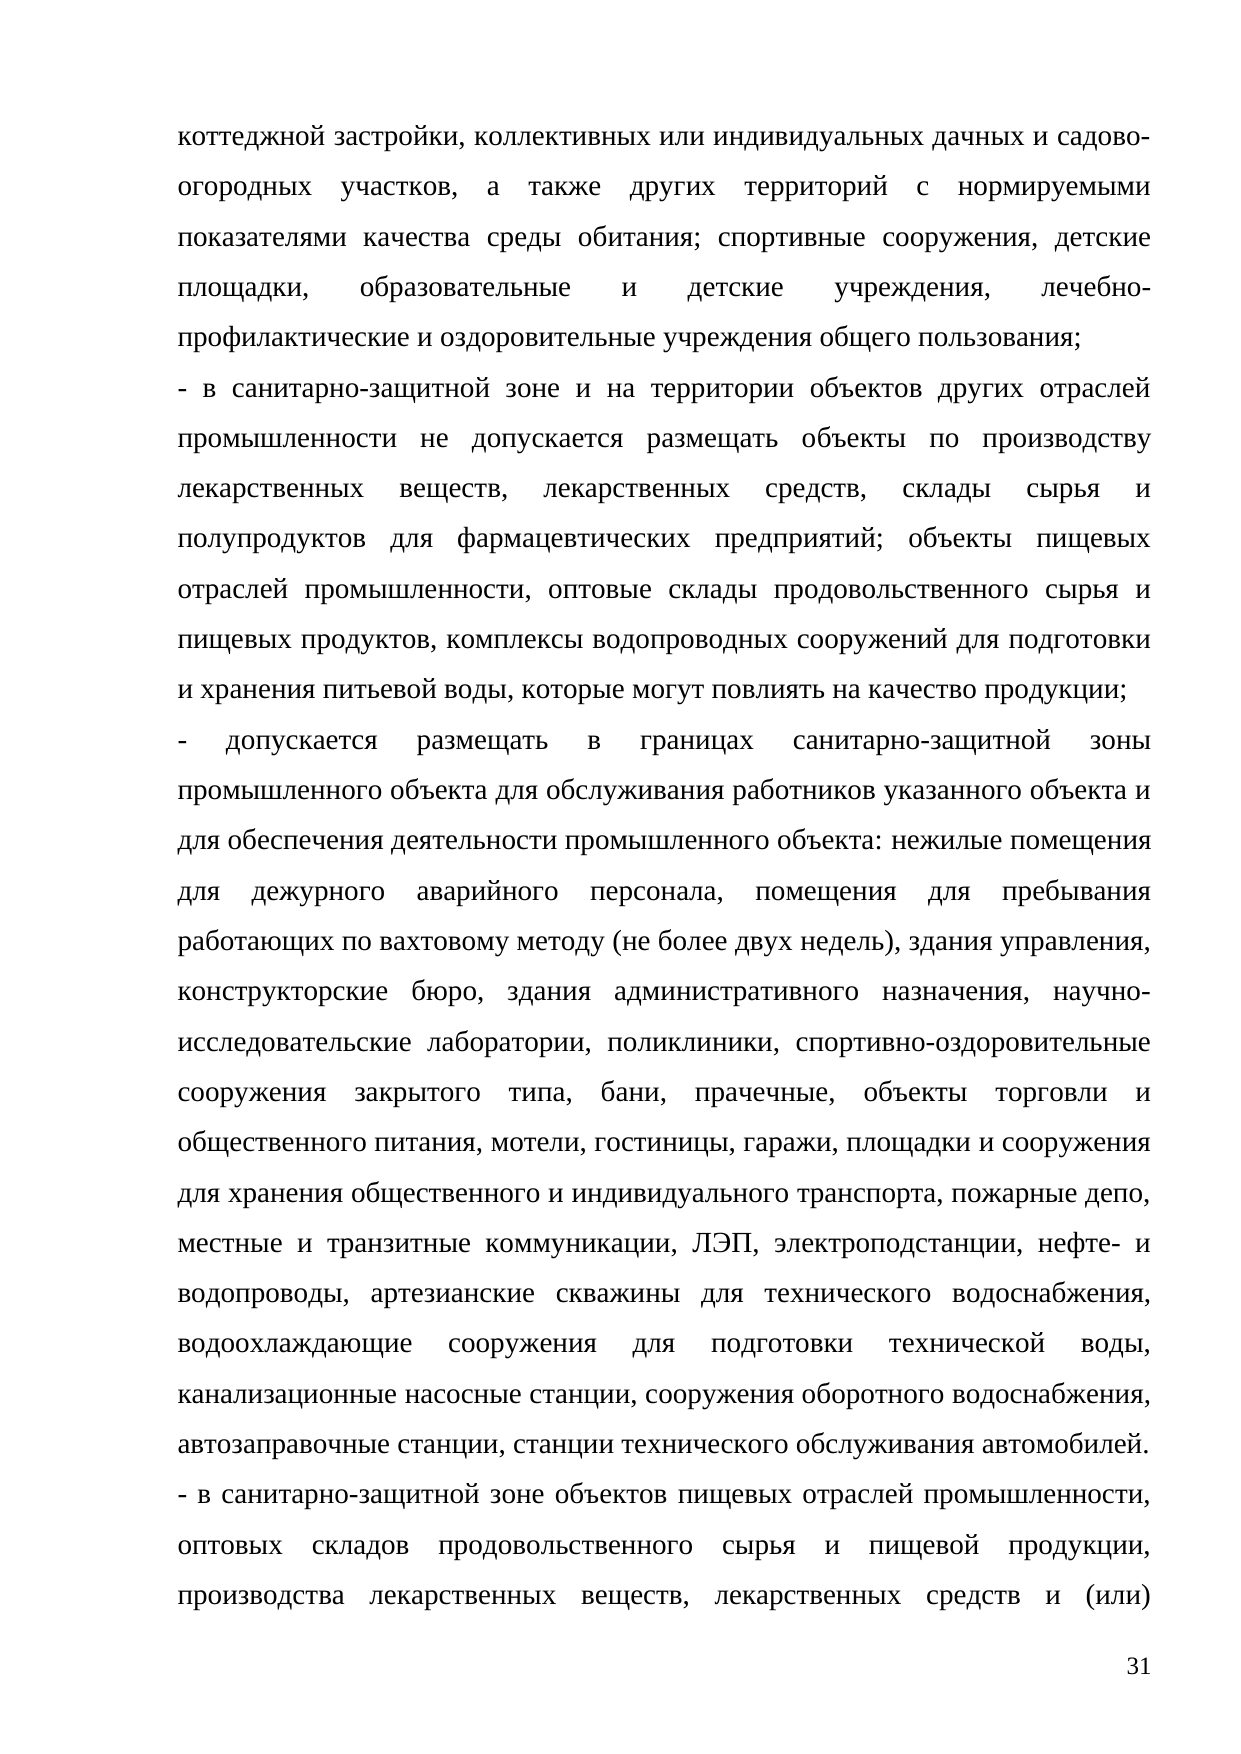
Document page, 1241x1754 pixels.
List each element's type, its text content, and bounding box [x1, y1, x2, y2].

text - допускается размещать в границах санитарно-защитной зоны промышленного объекта для обслуживания работников указанного объекта и для обеспечения деятельности промышленного объекта: нежилые помещения для дежурного аварийного персонала, помещения для пребывания работающих по вахтовому методу (не более двух недель), здания управления, конструкторские бюро, здания административного назначения, научно-исследовательские лаборатории, поликлиники, спортивно-оздоровительные сооружения закрытого типа, бани, прачечные, объекты торговли и общественного питания, мотели, гостиницы, гаражи, площадки и сооружения для хранения общественного и индивидуального транспорта, пожарные депо, местные и транзитные коммуникации, ЛЭП, электроподстанции, нефте- и водопроводы, артезианские скважины для технического водоснабжения, водоохлаждающие сооружения для подготовки технической воды, канализационные насосные станции, сооружения оборотного водоснабжения, автозаправочные станции, станции технического обслуживания автомобилей. [177, 722, 1152, 1460]
text - в санитарно-защитной зоне и на территории объектов других отраслей промышленности не допускается размещать объекты по производству лекарственных веществ, лекарственных средств, склады сырья и полупродуктов для фармацевтических предприятий; объекты пищевых отраслей промышленности, оптовые склады продовольственного сырья и пищевых продуктов, комплексы водопроводных сооружений для подготовки и хранения питьевой воды, которые могут повлиять на качество продукции; [177, 370, 1152, 705]
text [177, 118, 1152, 353]
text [177, 1477, 1152, 1611]
